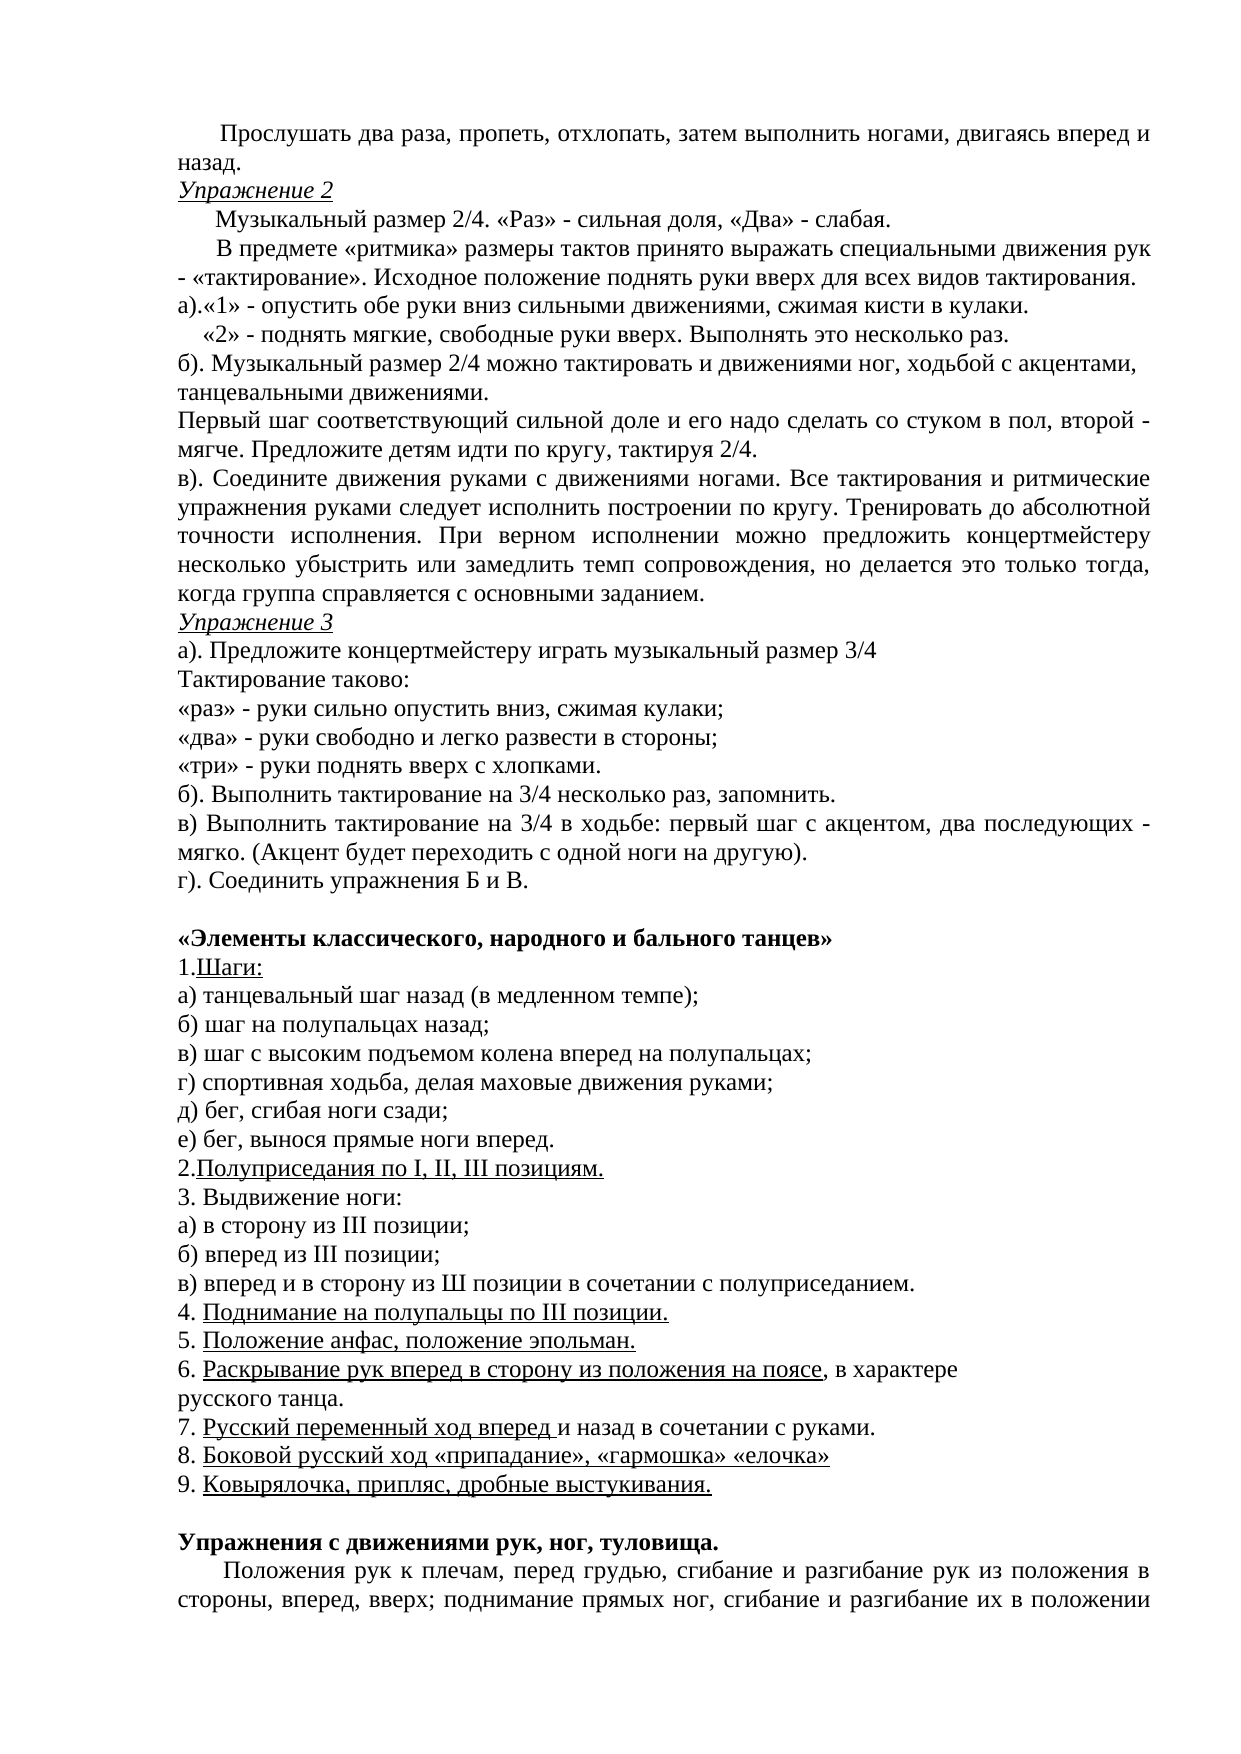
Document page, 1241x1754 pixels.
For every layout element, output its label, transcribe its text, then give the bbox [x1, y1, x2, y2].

text Прослушать два раза, пропеть, отхлопать, затем выполнить ногами, двигаясь вперед и назад. [177, 118, 1152, 176]
text а). Предложите концертмейстеру играть музыкальный размер 3/4 [177, 636, 1152, 664]
text «2» - поднять мягкие, свободные руки вверх. Выполнять это несколько раз. [177, 319, 1152, 348]
text русского танца. [177, 1383, 1152, 1412]
text «Элементы классического, народного и бального танцев» [177, 923, 1152, 952]
text б) вперед из III позиции; [177, 1239, 1152, 1268]
text а).«1» - опустить обе руки вниз сильными движениями, сжимая кисти в кулаки. [177, 291, 1152, 319]
text «раз» - руки сильно опустить вниз, сжимая кулаки; [177, 693, 1152, 722]
text д) бег, сгибая ноги сзади; [177, 1096, 1152, 1124]
text Тактирование таково: [177, 664, 1152, 693]
text 4. Поднимание на полупальцы по III позиции. [177, 1297, 1152, 1326]
text В предмете «ритмика» размеры тактов принято выражать специальными движения рук - «тактирование». Исходное положение поднять руки вверх для всех видов тактирования. [177, 233, 1152, 291]
text Упражнения с движениями рук, ног, туловища. [177, 1527, 1152, 1556]
text е) бег, вынося прямые ноги вперед. [177, 1124, 1152, 1153]
text 9. Ковырялочка, припляс, дробные выстукивания. [177, 1469, 1152, 1498]
text 7. Русский переменный ход вперед и назад в сочетании с руками. [177, 1412, 1152, 1441]
text в). Соедините движения руками с движениями ногами. Все тактирования и ритмические упражнения руками следует исполнить построении по кругу. Тренировать до абсолютной точности исполнения. При верном исполнении можно предложить концертмейстеру несколько убыстрить или замедлить темп сопровождения, но делается это только тогда, когда группа справляется с основными заданием. [177, 463, 1152, 607]
text Упражнение 2 [177, 176, 1152, 204]
text а) в сторону из III позиции; [177, 1211, 1152, 1239]
text 3. Выдвижение ноги: [177, 1182, 1152, 1211]
text «три» - руки поднять вверх с хлопками. [177, 751, 1152, 779]
text в) шаг с высоким подъемом колена вперед на полупальцах; [177, 1038, 1152, 1067]
text Музыкальный размер 2/4. «Раз» - сильная доля, «Два» - слабая. [177, 204, 1152, 233]
text Упражнение 3 [177, 607, 1152, 636]
text Первый шаг соответствующий сильной доле и его надо сделать со стуком в пол, второй - мягче. Предложите детям идти по кругу, тактируя 2/4. [177, 406, 1152, 463]
text «два» - руки свободно и легко развести в стороны; [177, 722, 1152, 751]
text б). Музыкальный размер 2/4 можно тактировать и движениями ног, ходьбой с акцентами, [177, 348, 1152, 377]
text 2.Полуприседания по I, II, III позициям. [177, 1153, 1152, 1182]
text 8. Боковой русский ход «припадание», «гармошка» «елочка» [177, 1441, 1152, 1469]
text 5. Положение анфас, положение эпольман. [177, 1326, 1152, 1354]
text б) шаг на полупальцах назад; [177, 1009, 1152, 1038]
text г) спортивная ходьба, делая маховые движения руками; [177, 1067, 1152, 1096]
text б). Выполнить тактирование на 3/4 несколько раз, запомнить. [177, 779, 1152, 808]
text г). Соединить упражнения Б и В. [177, 866, 1152, 894]
text 1.Шаги: [177, 952, 1152, 981]
text а) танцевальный шаг назад (в медленном темпе); [177, 981, 1152, 1009]
text в) вперед и в сторону из Ш позиции в сочетании с полуприседанием. [177, 1268, 1152, 1297]
text в) Выполнить тактирование на 3/4 в ходьбе: первый шаг с акцентом, два последующих - мягко. (Акцент будет переходить с одной ноги на другую). [177, 808, 1152, 866]
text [177, 1556, 1152, 1613]
text танцевальными движениями. [177, 377, 1152, 406]
text 6. Раскрывание рук вперед в сторону из положения на поясе, в характере [177, 1354, 1152, 1383]
